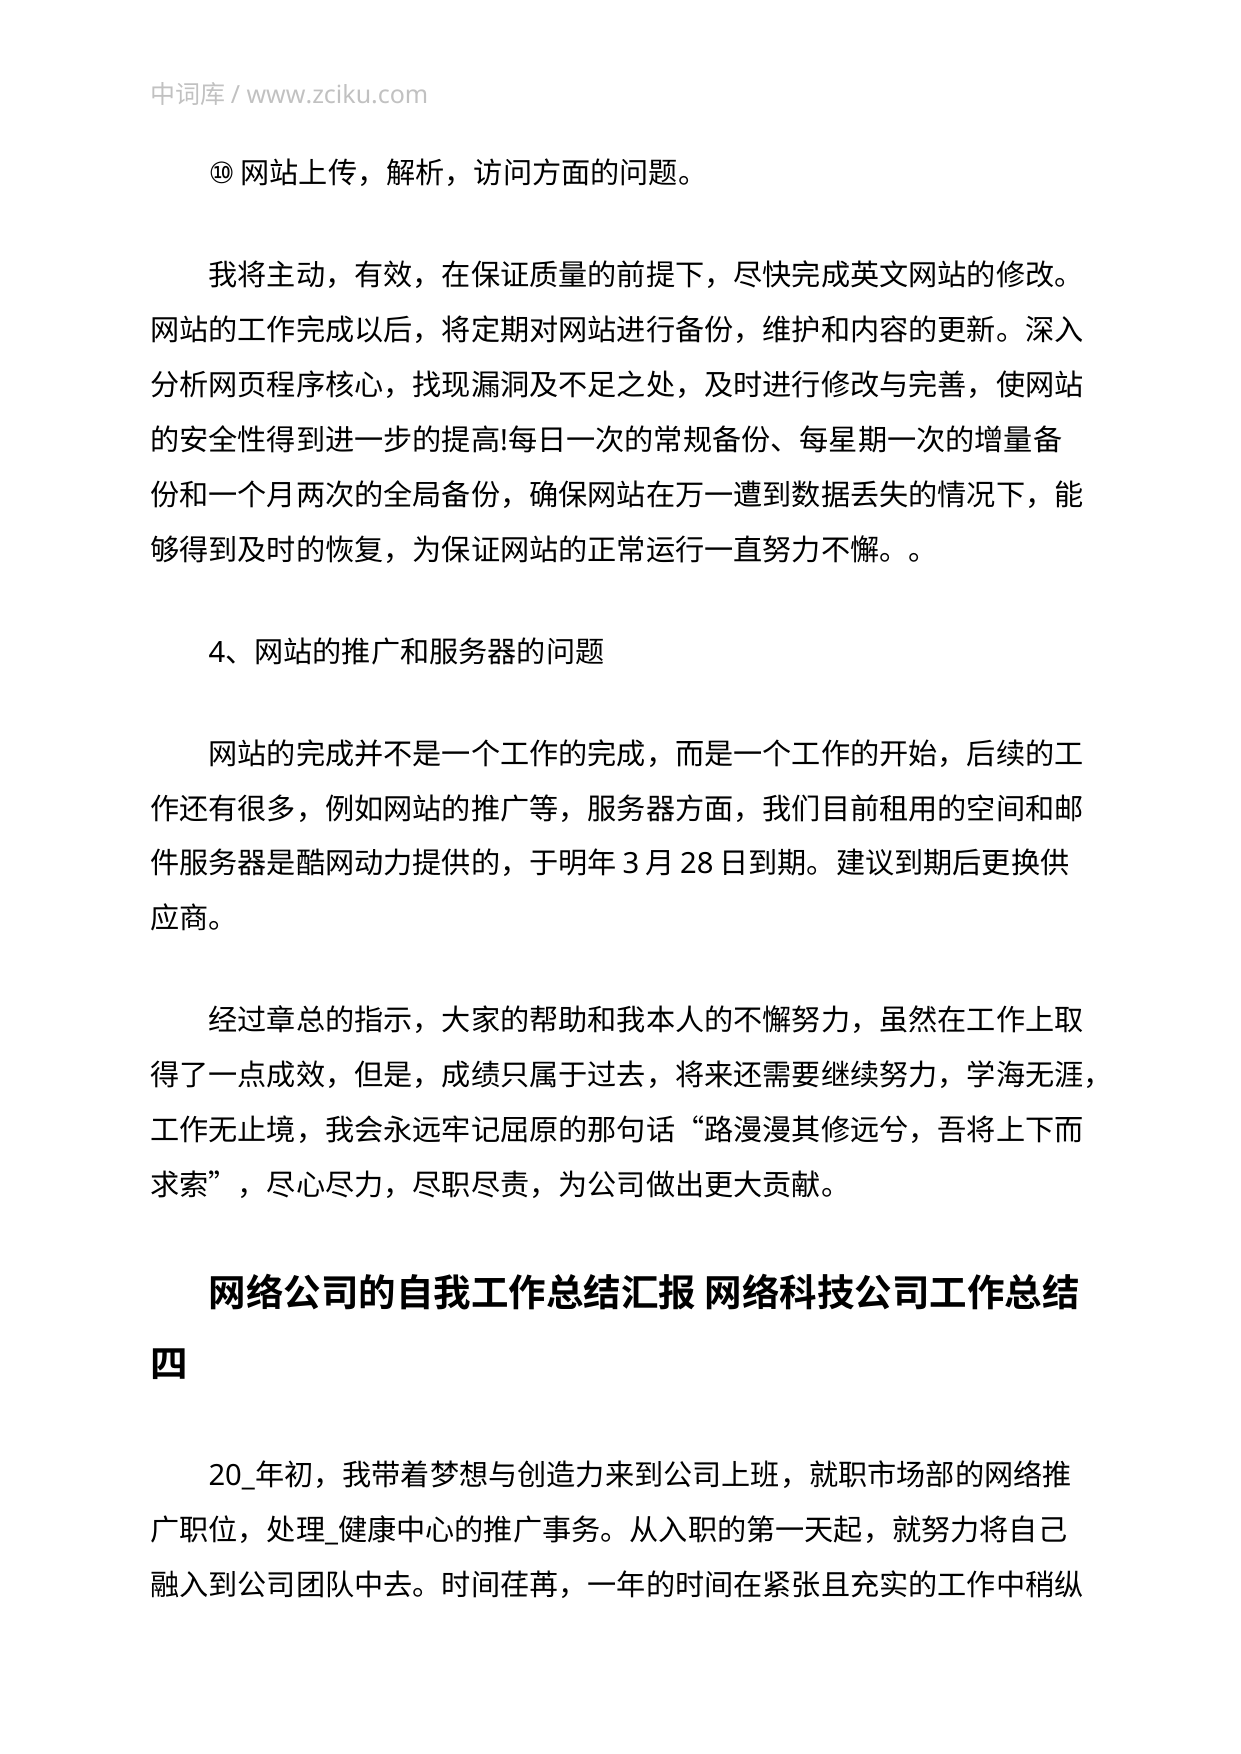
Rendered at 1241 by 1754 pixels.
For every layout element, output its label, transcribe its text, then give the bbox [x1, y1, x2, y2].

text 4、网站的推广和服务器的问题 [150, 628, 1090, 671]
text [150, 1451, 1090, 1603]
text ⑩网站上传，解析，访问方面的问题。 [150, 150, 1090, 192]
text 网站的完成并不是一个工作的完成，而是一个工作的开始，后续的工作还有很多，例如网站的推广等，服务器方面，我们目前租用的空间和邮件服务器是酷网动力提供的，于明年3月28日到期。建议到期后更换供应商。 [150, 730, 1090, 937]
text 网络公司的自我工作总结汇报 网络科技公司工作总结四 [150, 1263, 1090, 1388]
text 我将主动，有效，在保证质量的前提下，尽快完成英文网站的修改。网站的工作完成以后，将定期对网站进行备份，维护和内容的更新。深入分析网页程序核心，找现漏洞及不足之处，及时进行修改与完善，使网站的安全性得到进一步的提高!每日一次的常规备份、每星期一次的增量备份和一个月两次的全局备份，确保网站在万一遭到数据丢失的情况下，能够得到及时的恢复，为保证网站的正常运行一直努力不懈。。 [150, 252, 1090, 569]
text 经过章总的指示，大家的帮助和我本人的不懈努力，虽然在工作上取得了一点成效，但是，成绩只属于过去，将来还需要继续努力，学海无涯，工作无止境，我会永远牢记屈原的那句话“路漫漫其修远兮，吾将上下而求索”，尽心尽力，尽职尽责，为公司做出更大贡献。 [150, 997, 1090, 1204]
